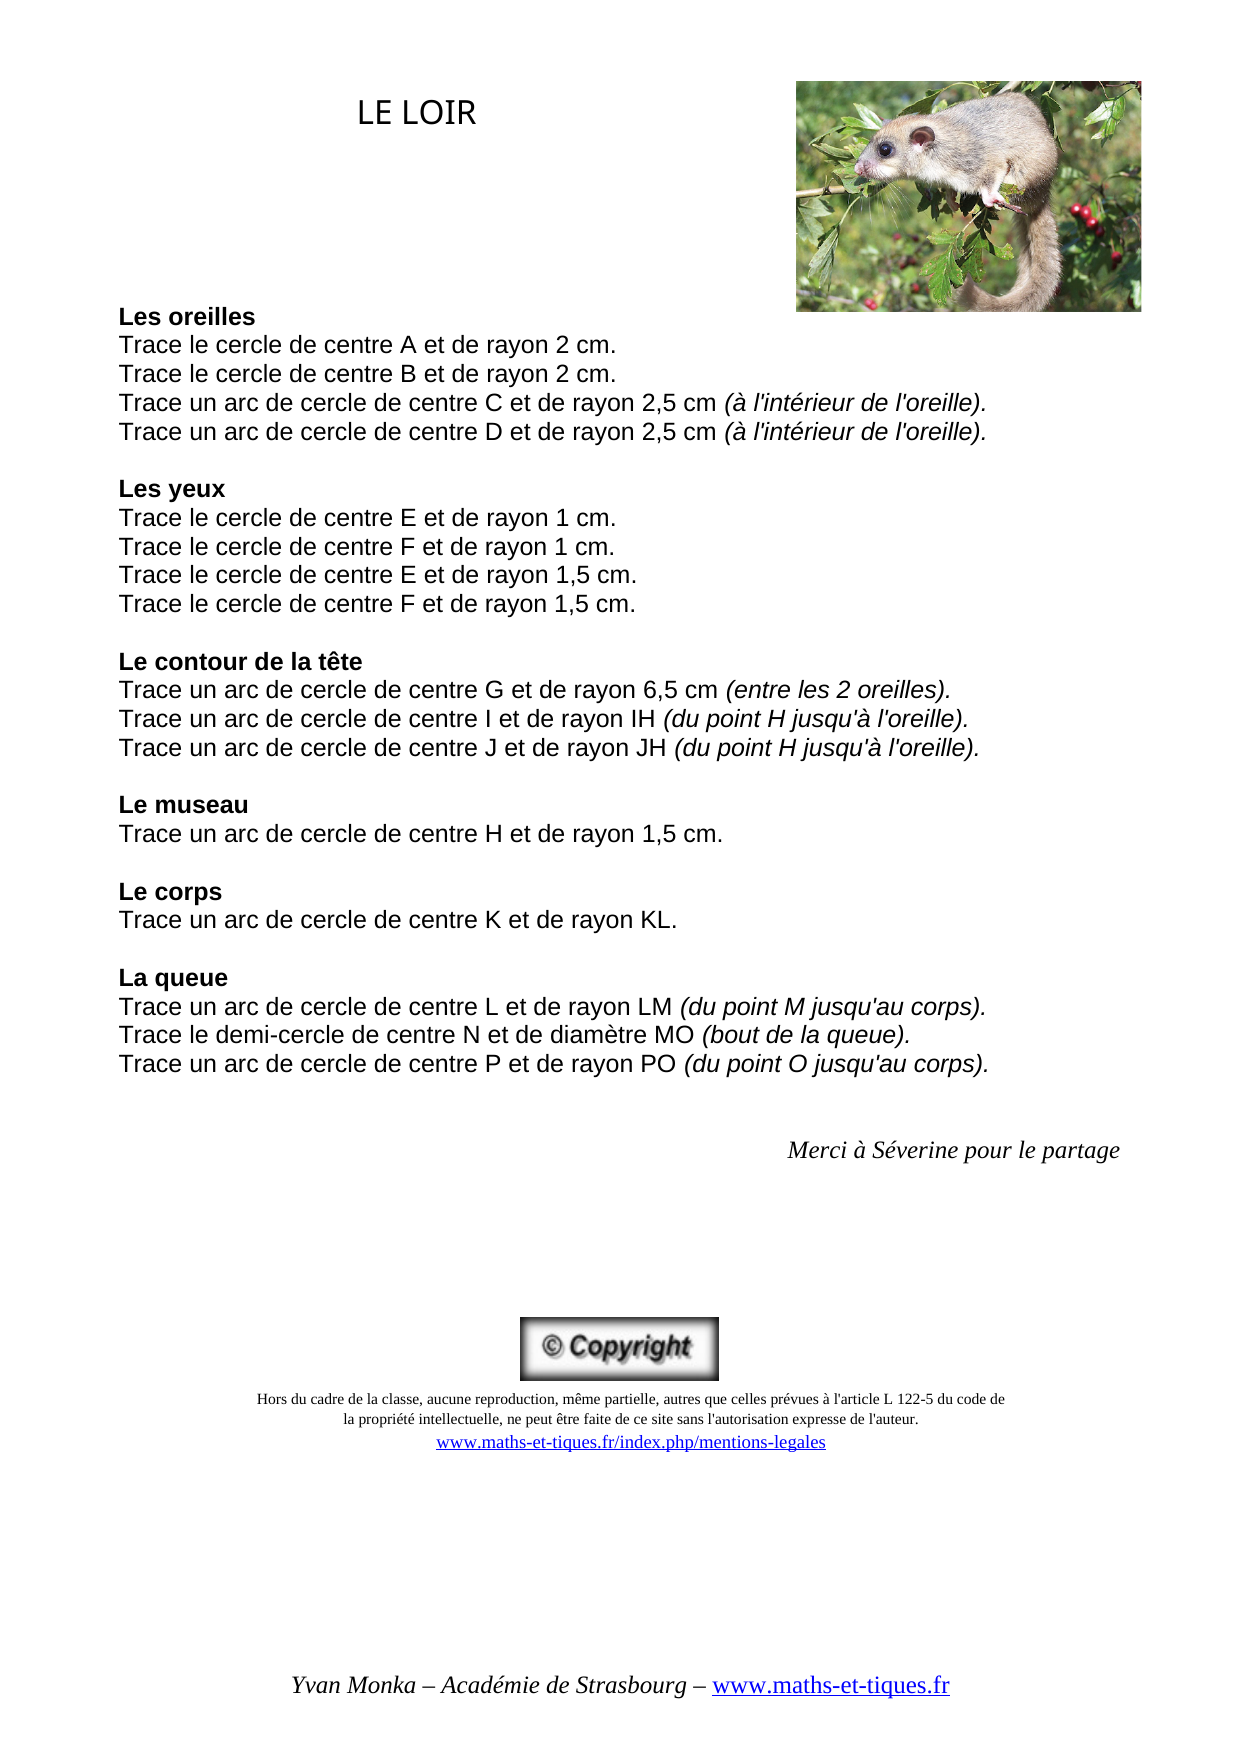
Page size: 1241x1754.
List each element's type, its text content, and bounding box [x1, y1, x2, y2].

text Merci à Séverine pour le partage [192, 1136, 1122, 1164]
text Trace un arc de cercle de centre J et de rayon JH (du point H jusqu'à l'oreille). [118, 733, 1152, 762]
text Trace le cercle de centre F et de rayon 1,5 cm. [118, 589, 1152, 618]
text Trace un arc de cercle de centre L et de rayon LM (du point M jusqu'au corps). [118, 992, 1152, 1021]
text Trace un arc de cercle de centre H et de rayon 1,5 cm. [118, 819, 1152, 848]
text Trace le cercle de centre E et de rayon 1 cm. [118, 503, 1152, 532]
text Trace un arc de cercle de centre C et de rayon 2,5 cm (à l'intérieur de l'oreille). [118, 388, 1152, 417]
text Le contour de la tête [118, 647, 1152, 676]
text Trace un arc de cercle de centre I et de rayon IH (du point H jusqu'à l'oreille). [118, 704, 1152, 733]
text Trace un arc de cercle de centre G et de rayon 6,5 cm (entre les 2 oreilles). [118, 676, 1152, 704]
text La queue [118, 963, 1152, 992]
picture [796, 81, 1142, 302]
text Trace le cercle de centre F et de rayon 1 cm. [118, 532, 1152, 561]
text Trace un arc de cercle de centre K et de rayon KL. [118, 906, 1152, 934]
text Trace un arc de cercle de centre D et de rayon 2,5 cm (à l'intérieur de l'oreille). [118, 417, 1152, 446]
text Trace le cercle de centre E et de rayon 1,5 cm. [118, 561, 1152, 589]
text Trace le cercle de centre A et de rayon 2 cm. [118, 331, 1152, 359]
text Trace le demi-cercle de centre N et de diamètre MO (bout de la queue). [118, 1021, 1152, 1049]
picture [520, 1317, 719, 1381]
text Les oreilles [118, 302, 1152, 331]
text Le corps [118, 877, 1152, 906]
text Les yeux [118, 474, 1152, 503]
text Trace le cercle de centre B et de rayon 2 cm. [118, 359, 1152, 388]
text LE LOIR [192, 89, 1122, 134]
text Trace un arc de cercle de centre P et de rayon PO (du point O jusqu'au corps). [118, 1049, 1152, 1078]
text Le museau [118, 791, 1152, 819]
